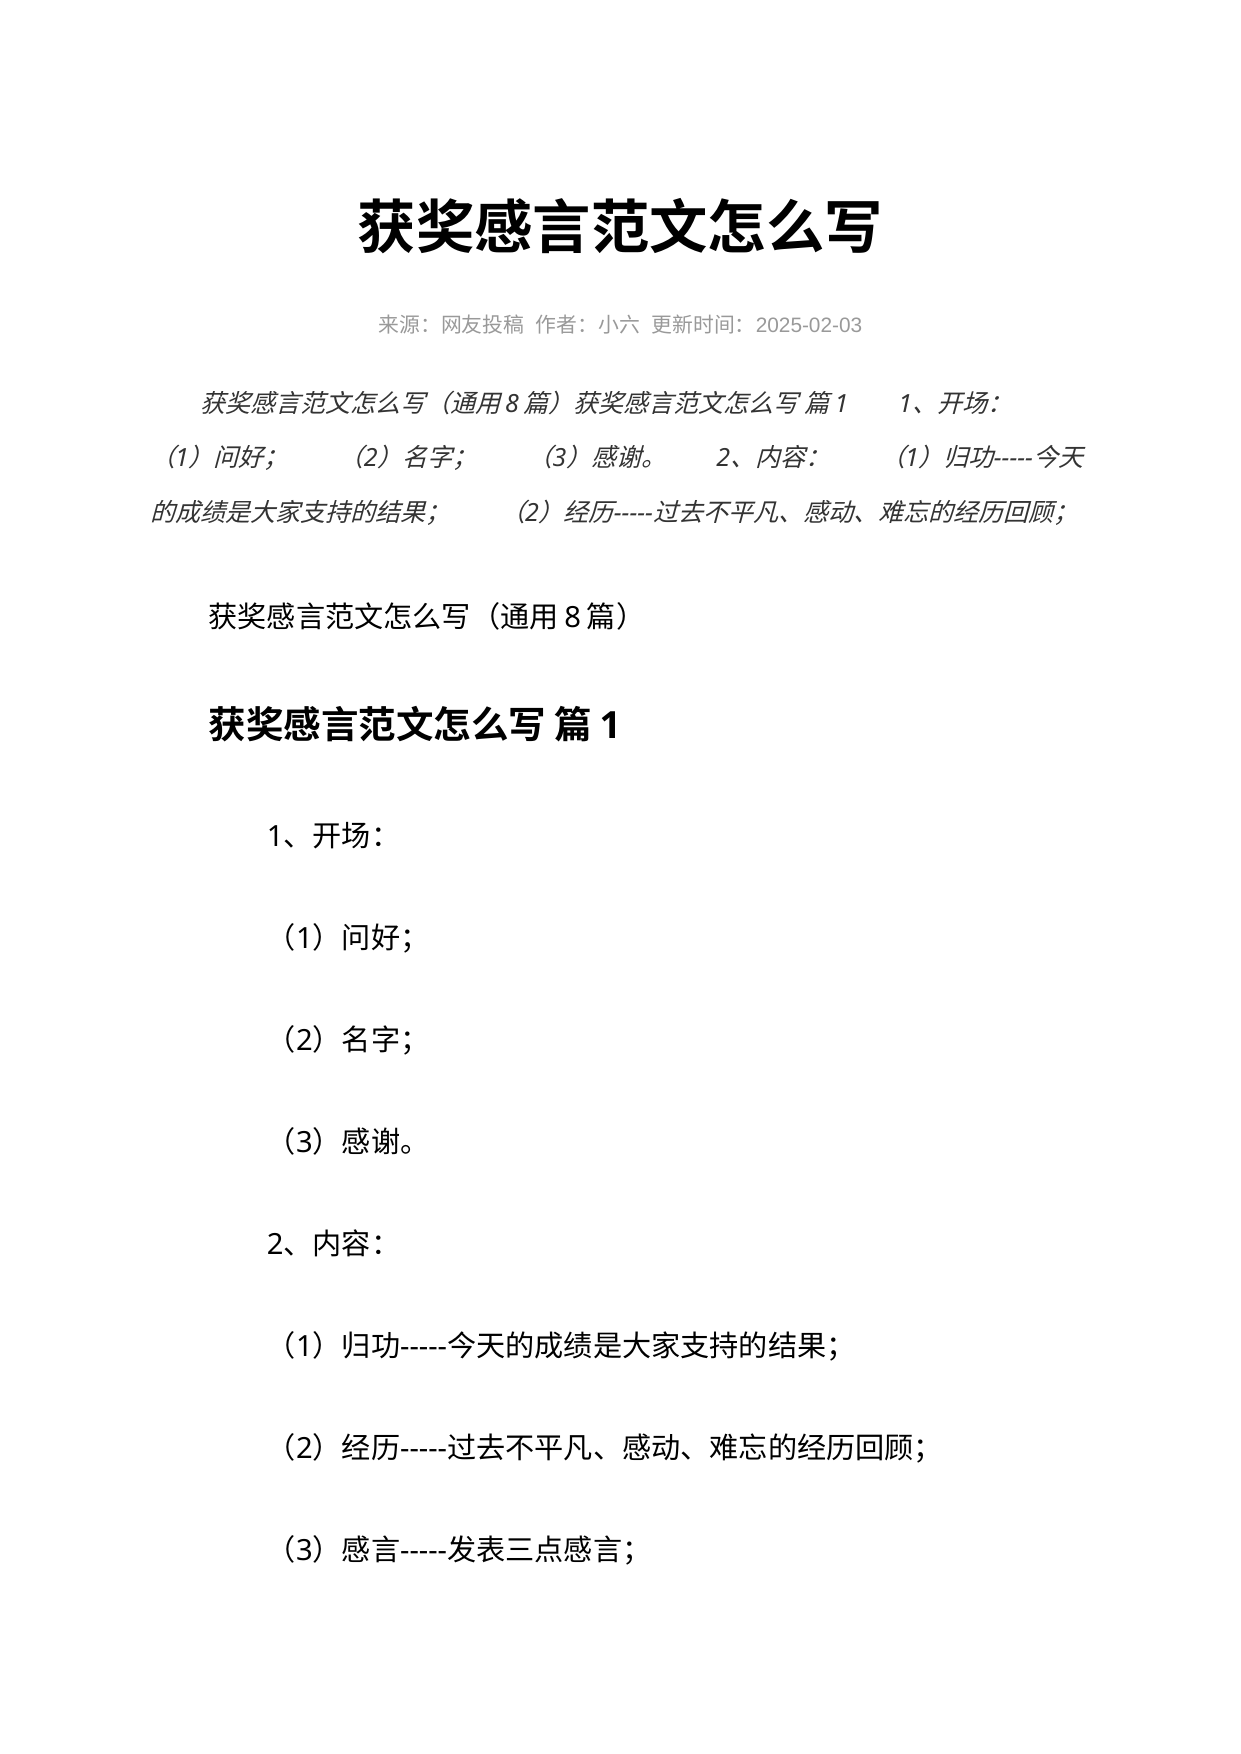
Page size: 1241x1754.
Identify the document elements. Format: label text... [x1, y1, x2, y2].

text 获奖感言范文怎么写（通用8篇） [150, 593, 1090, 636]
text （1）问好； [150, 915, 1090, 957]
subtitle 获奖感言范文怎么写 [150, 181, 1090, 266]
text （2）经历-----过去不平凡、感动、难忘的经历回顾； [150, 1425, 1090, 1467]
text 2、内容： [150, 1221, 1090, 1263]
text （1）归功-----今天的成绩是大家支持的结果； [150, 1323, 1090, 1365]
text 1、开场： [150, 813, 1090, 855]
text 获奖感言范文怎么写（通用8篇）获奖感言范文怎么写 篇1 1、开场： （1）问好； （2）名字； （3）感谢。 2、内容： （1）归功-----今天的成绩是大家支持的结果； （2）经历-----过去不平凡、感动、难忘的经历回顾； [150, 383, 1090, 528]
text （2）名字； [150, 1017, 1090, 1059]
text （3）感谢。 [150, 1119, 1090, 1161]
text 来源：网友投稿 作者：小六 更新时间：2025-02-03 [150, 313, 1090, 337]
text 获奖感言范文怎么写 篇1 [150, 695, 1090, 750]
text （3）感言-----发表三点感言； [150, 1527, 1090, 1569]
